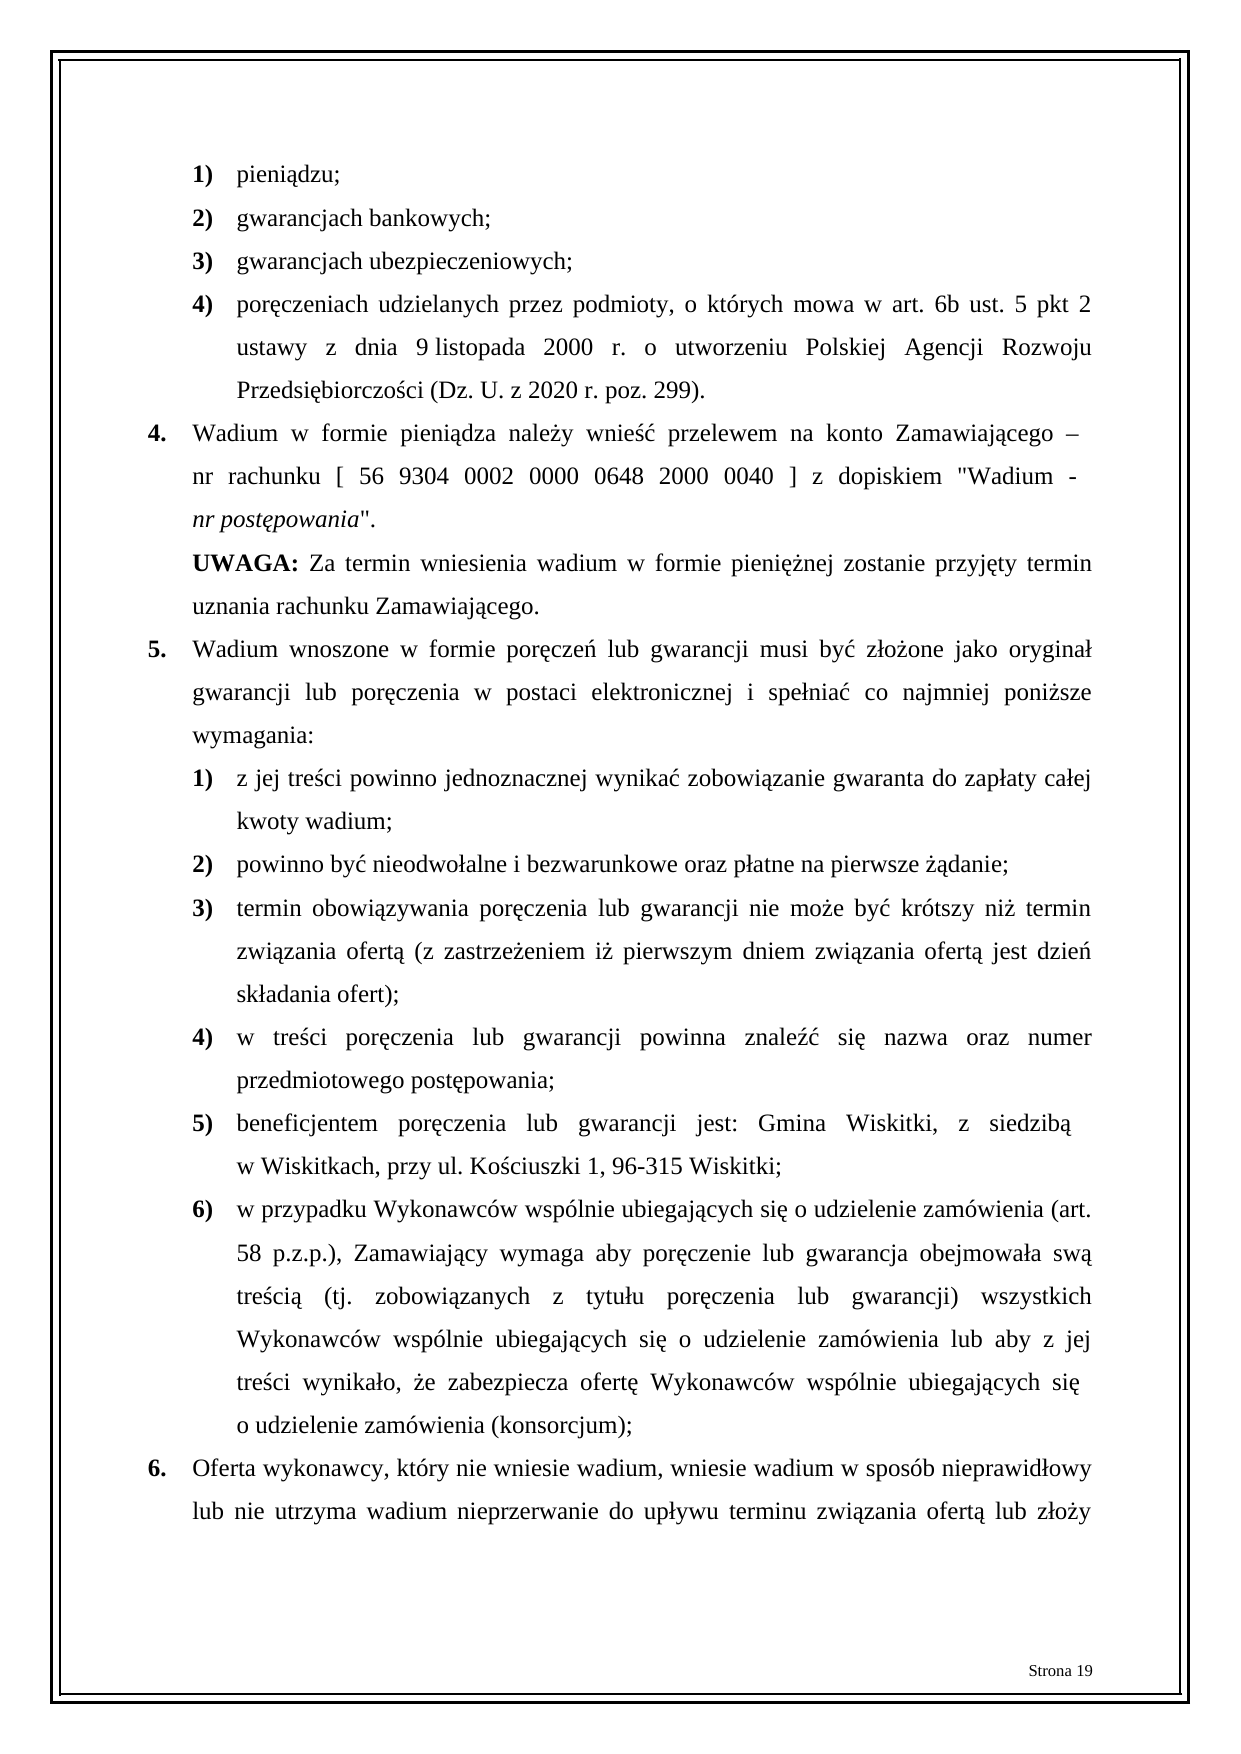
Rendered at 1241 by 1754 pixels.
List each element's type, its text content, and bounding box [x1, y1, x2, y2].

text 1) z jej treści powinno jednoznacznej wynikać zobowiązanie gwaranta do zapłaty całej kwoty wadium; [192, 763, 1092, 835]
text 1) pieniądzu; [192, 159, 1092, 188]
text 5. Wadium wnoszone w formie poręczeń lub gwarancji musi być złożone jako oryginał gwarancji lub poręczenia w postaci elektronicznej i spełniać co najmniej poniższe wymagania: [148, 634, 1092, 749]
text 2) powinno być nieodwołalne i bezwarunkowe oraz płatne na pierwsze żądanie; [192, 849, 1092, 878]
text 3) gwarancjach ubezpieczeniowych; [192, 246, 1092, 274]
text 2) gwarancjach bankowych; [192, 203, 1092, 231]
text 6) w przypadku Wykonawców wspólnie ubiegających się o udzielenie zamówienia (art. 58 p.z.p.), Zamawiający wymaga aby poręczenie lub gwarancja obejmowała swą treścią (tj. zobowiązanych z tytułu poręczenia lub gwarancji) wszystkich Wykonawców wspólnie ubiegających się o udzielenie zamówienia lub aby z jej treści wynikało, że zabezpiecza ofertę Wykonawców wspólnie ubiegających się o udzielenie zamówienia (konsorcjum); [192, 1194, 1092, 1439]
text UWAGA: Za termin wniesienia wadium w formie pieniężnej zostanie przyjęty termin uznania rachunku Zamawiającego. [192, 548, 1092, 619]
text 4. Wadium w formie pieniądza należy wnieść przelewem na konto Zamawiającego – nr rachunku [ 56 9304 0002 0000 0648 2000 0040 ] z dopiskiem "Wadium - nr postępowania". [148, 418, 1092, 533]
text 5) beneficjentem poręczenia lub gwarancji jest: Gmina Wiskitki, z siedzibą w Wiskitkach, przy ul. Kościuszki 1, 96-315 Wiskitki; [192, 1108, 1092, 1180]
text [148, 1453, 1092, 1525]
text 3) termin obowiązywania poręczenia lub gwarancji nie może być krótszy niż termin związania ofertą (z zastrzeżeniem iż pierwszym dniem związania ofertą jest dzień składania ofert); [192, 893, 1092, 1008]
text 4) w treści poręczenia lub gwarancji powinna znaleźć się nazwa oraz numer przedmiotowego postępowania; [192, 1022, 1092, 1094]
text 4) poręczeniach udzielanych przez podmioty, o których mowa w art. 6b ust. 5 pkt 2 ustawy z dnia 9 listopada 2000 r. o utworzeniu Polskiej Agencji Rozwoju Przedsiębiorczości (Dz. U. z 2020 r. poz. 299). [192, 289, 1092, 404]
